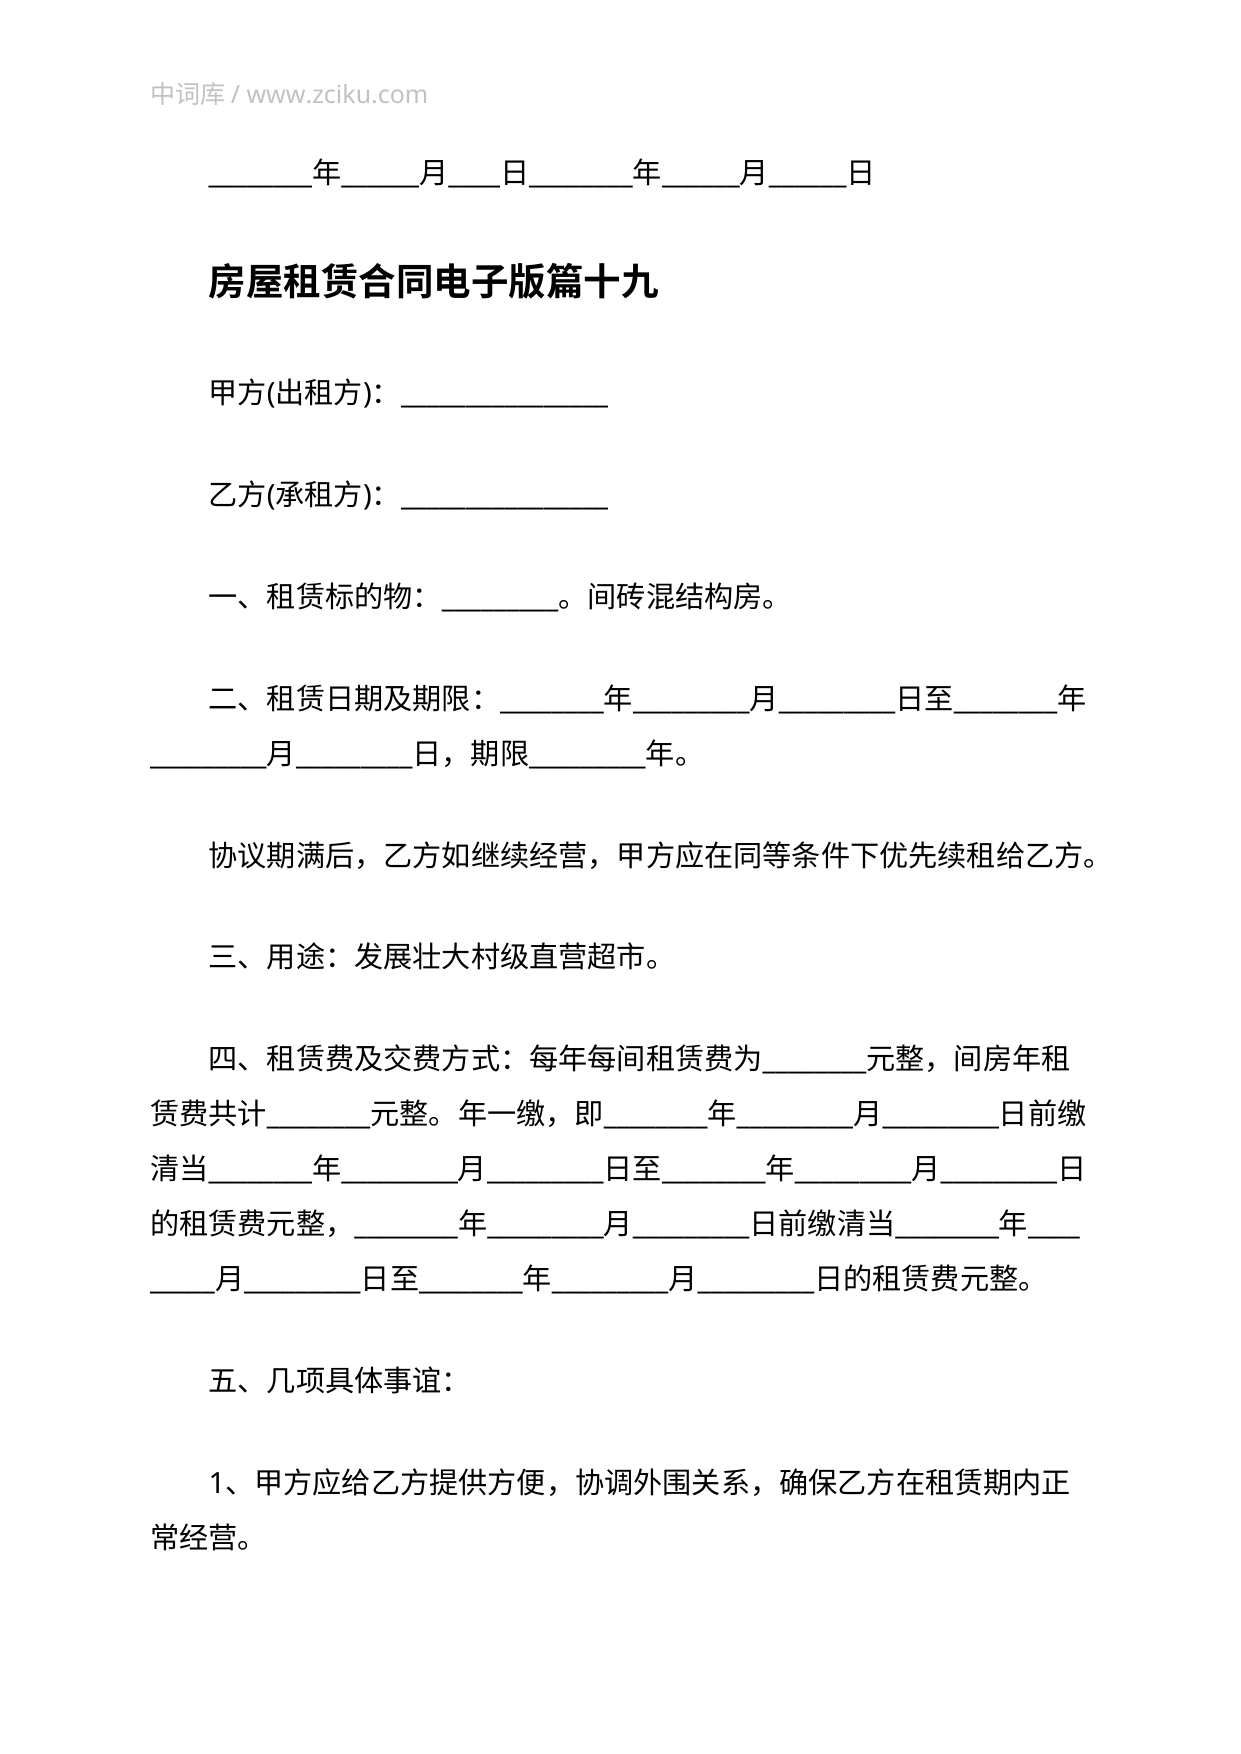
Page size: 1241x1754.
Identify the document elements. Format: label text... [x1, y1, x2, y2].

text 房屋租赁合同电子版篇十九 [150, 252, 1090, 306]
text 二、租赁日期及期限：________年_________月_________日至________年_________月_________日，期限_________年。 [150, 675, 1090, 773]
text 四、租赁费及交费方式：每年每间租赁费为________元整，间房年租赁费共计________元整。年一缴，即________年_________月_________日前缴清当________年_________月_________日至________年_________月_________日的租赁费元整，________年_________月_________日前缴清当________年_________月_________日至________年_________月_________日的租赁费元整。 [150, 1036, 1090, 1298]
text 甲方(出租方)：________________ [150, 369, 1090, 412]
text 1、甲方应给乙方提供方便，协调外围关系，确保乙方在租赁期内正常经营。 [150, 1459, 1090, 1557]
text ________年______月____日________年______月______日 [150, 150, 1090, 192]
text 三、用途：发展壮大村级直营超市。 [150, 934, 1090, 976]
text 协议期满后，乙方如继续经营，甲方应在同等条件下优先续租给乙方。 [150, 832, 1090, 874]
text 乙方(承租方)：________________ [150, 471, 1090, 514]
text 一、租赁标的物：_________。间砖混结构房。 [150, 573, 1090, 616]
text 五、几项具体事谊： [150, 1358, 1090, 1400]
